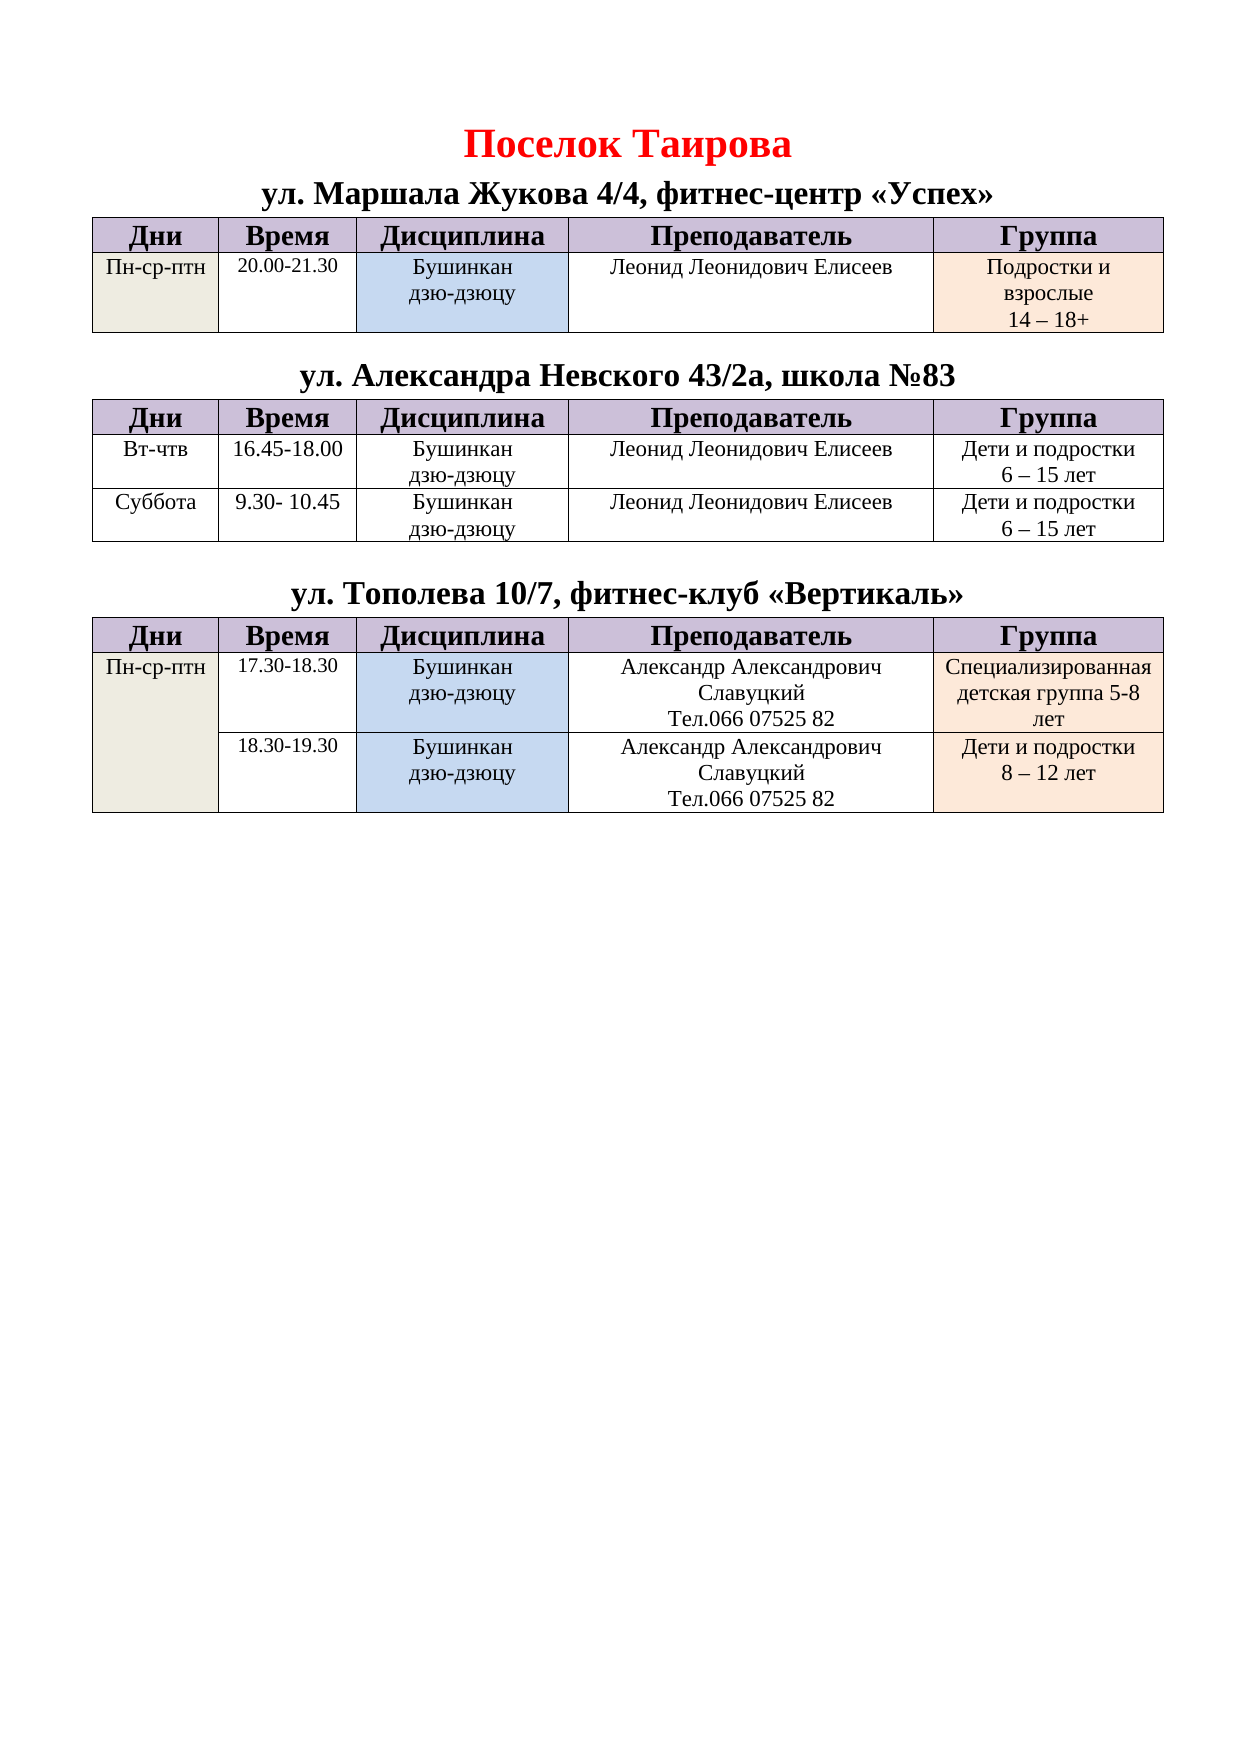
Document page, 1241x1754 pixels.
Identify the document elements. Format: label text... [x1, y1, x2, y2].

table_cell Дети и подростки 6 – 15 лет [934, 489, 1163, 541]
table_cell Вт-чтв [93, 435, 218, 487]
table_header Дисциплина [357, 400, 568, 434]
table_cell Пн-ср-птн [93, 653, 218, 812]
table_header Время [219, 218, 356, 252]
table_cell Специализированная детская группа 5-8 лет [934, 653, 1163, 732]
table_cell 17.30-18.30 [219, 653, 356, 732]
table_cell Леонид Леонидович Елисеев [569, 489, 933, 541]
table_cell Бушинкан дзю-дзюцу [357, 733, 568, 812]
table_header Время [219, 618, 356, 652]
table_cell Бушинкан дзю-дзюцу [357, 253, 568, 332]
text ул. Александра Невского 43/2а, школа №83 [103, 355, 1152, 393]
table_cell Дети и подростки 6 – 15 лет [934, 435, 1163, 487]
table_cell Подростки и взрослые 14 – 18+ [934, 253, 1163, 332]
table_header Дни [93, 218, 218, 252]
text ул. Тополева 10/7, фитнес-клуб «Вертикаль» [103, 573, 1152, 611]
table_cell Суббота [93, 489, 218, 541]
table_cell 18.30-19.30 [219, 733, 356, 812]
table_cell Бушинкан дзю-дзюцу [357, 435, 568, 487]
table_header Преподаватель [569, 618, 933, 652]
table_cell 9.30- 10.45 [219, 489, 356, 541]
table_header Группа [934, 400, 1163, 434]
text ул. Маршала Жукова 4/4, фитнес-центр «Успех» [103, 173, 1152, 212]
table_cell Пн-ср-птн [93, 253, 218, 332]
text Поселок Таирова [103, 118, 1152, 166]
table_cell 20.00-21.30 [219, 253, 356, 332]
table_header Преподаватель [569, 400, 933, 434]
table_cell Леонид Леонидович Елисеев [569, 435, 933, 487]
table_cell Александр Александрович Славуцкий Тел.066 07525 82 [569, 653, 933, 732]
table_header Дни [93, 618, 218, 652]
table_cell Бушинкан дзю-дзюцу [357, 653, 568, 732]
table_header Дисциплина [357, 618, 568, 652]
table_header Дисциплина [357, 218, 568, 252]
table_header Группа [934, 618, 1163, 652]
table_cell Александр Александрович Славуцкий Тел.066 07525 82 [569, 733, 933, 812]
table_header Дни [93, 400, 218, 434]
table_cell Бушинкан дзю-дзюцу [357, 489, 568, 541]
table_cell 16.45-18.00 [219, 435, 356, 487]
table_cell Леонид Леонидович Елисеев [569, 253, 933, 332]
table_header Время [219, 400, 356, 434]
table_cell Дети и подростки 8 – 12 лет [934, 733, 1163, 812]
table_header Преподаватель [569, 218, 933, 252]
table_header Группа [934, 218, 1163, 252]
